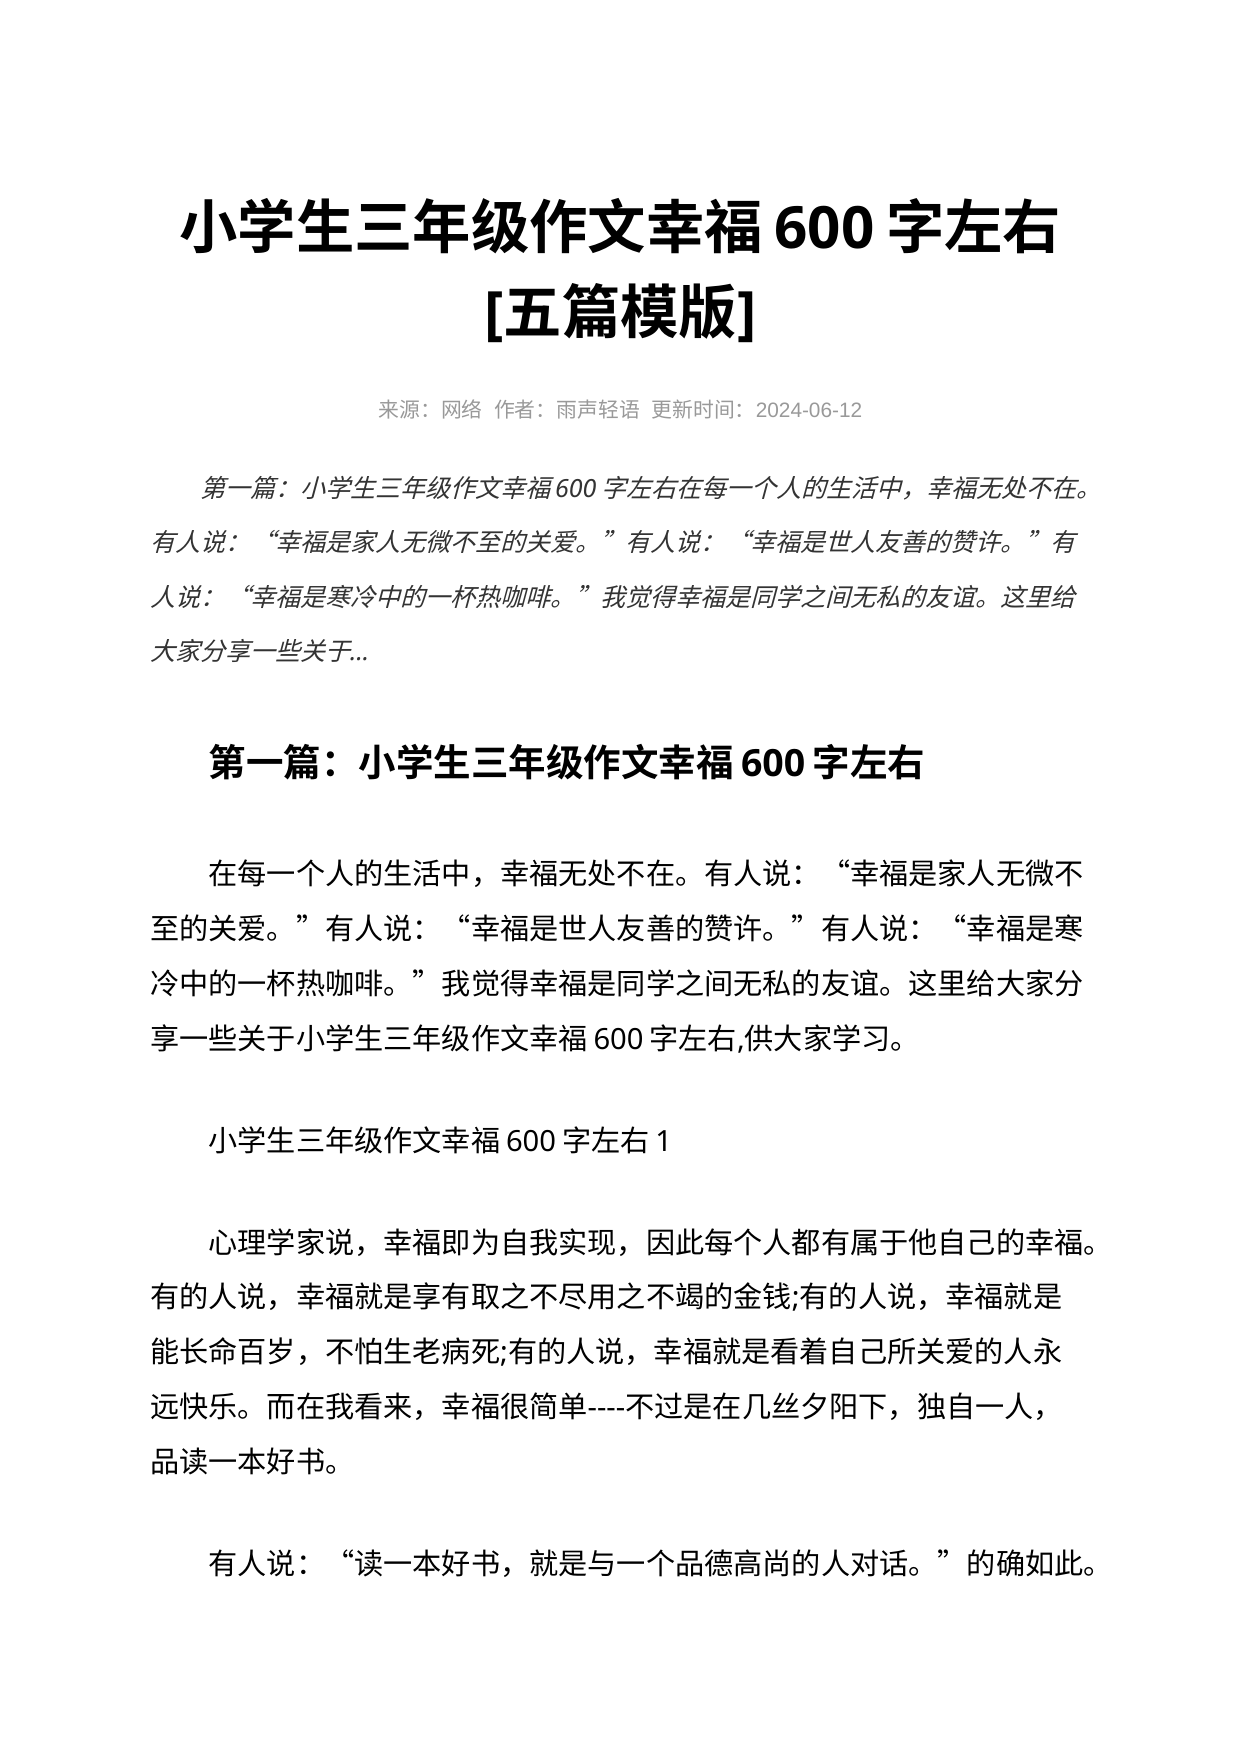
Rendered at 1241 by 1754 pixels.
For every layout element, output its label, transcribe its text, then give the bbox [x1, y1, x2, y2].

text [150, 1541, 1090, 1583]
text 第一篇：小学生三年级作文幸福600字左右在每一个人的生活中，幸福无处不在。有人说：“幸福是家人无微不至的关爱。”有人说：“幸福是世人友善的赞许。”有人说：“幸福是寒冷中的一杯热咖啡。”我觉得幸福是同学之间无私的友谊。这里给大家分享一些关于... [150, 468, 1090, 668]
text 心理学家说，幸福即为自我实现，因此每个人都有属于他自己的幸福。有的人说，幸福就是享有取之不尽用之不竭的金钱;有的人说，幸福就是能长命百岁，不怕生老病死;有的人说，幸福就是看着自己所关爱的人永远快乐。而在我看来，幸福很简单----不过是在几丝夕阳下，独自一人，品读一本好书。 [150, 1219, 1090, 1481]
text 来源：网络 作者：雨声轻语 更新时间：2024-06-12 [150, 398, 1090, 422]
text 小学生三年级作文幸福600字左右1 [150, 1117, 1090, 1159]
text 在每一个人的生活中，幸福无处不在。有人说：“幸福是家人无微不至的关爱。”有人说：“幸福是世人友善的赞许。”有人说：“幸福是寒冷中的一杯热咖啡。”我觉得幸福是同学之间无私的友谊。这里给大家分享一些关于小学生三年级作文幸福600字左右,供大家学习。 [150, 851, 1090, 1058]
subtitle 小学生三年级作文幸福600字左右[五篇模版] [150, 181, 1090, 351]
text 第一篇：小学生三年级作文幸福600字左右 [150, 733, 1090, 787]
